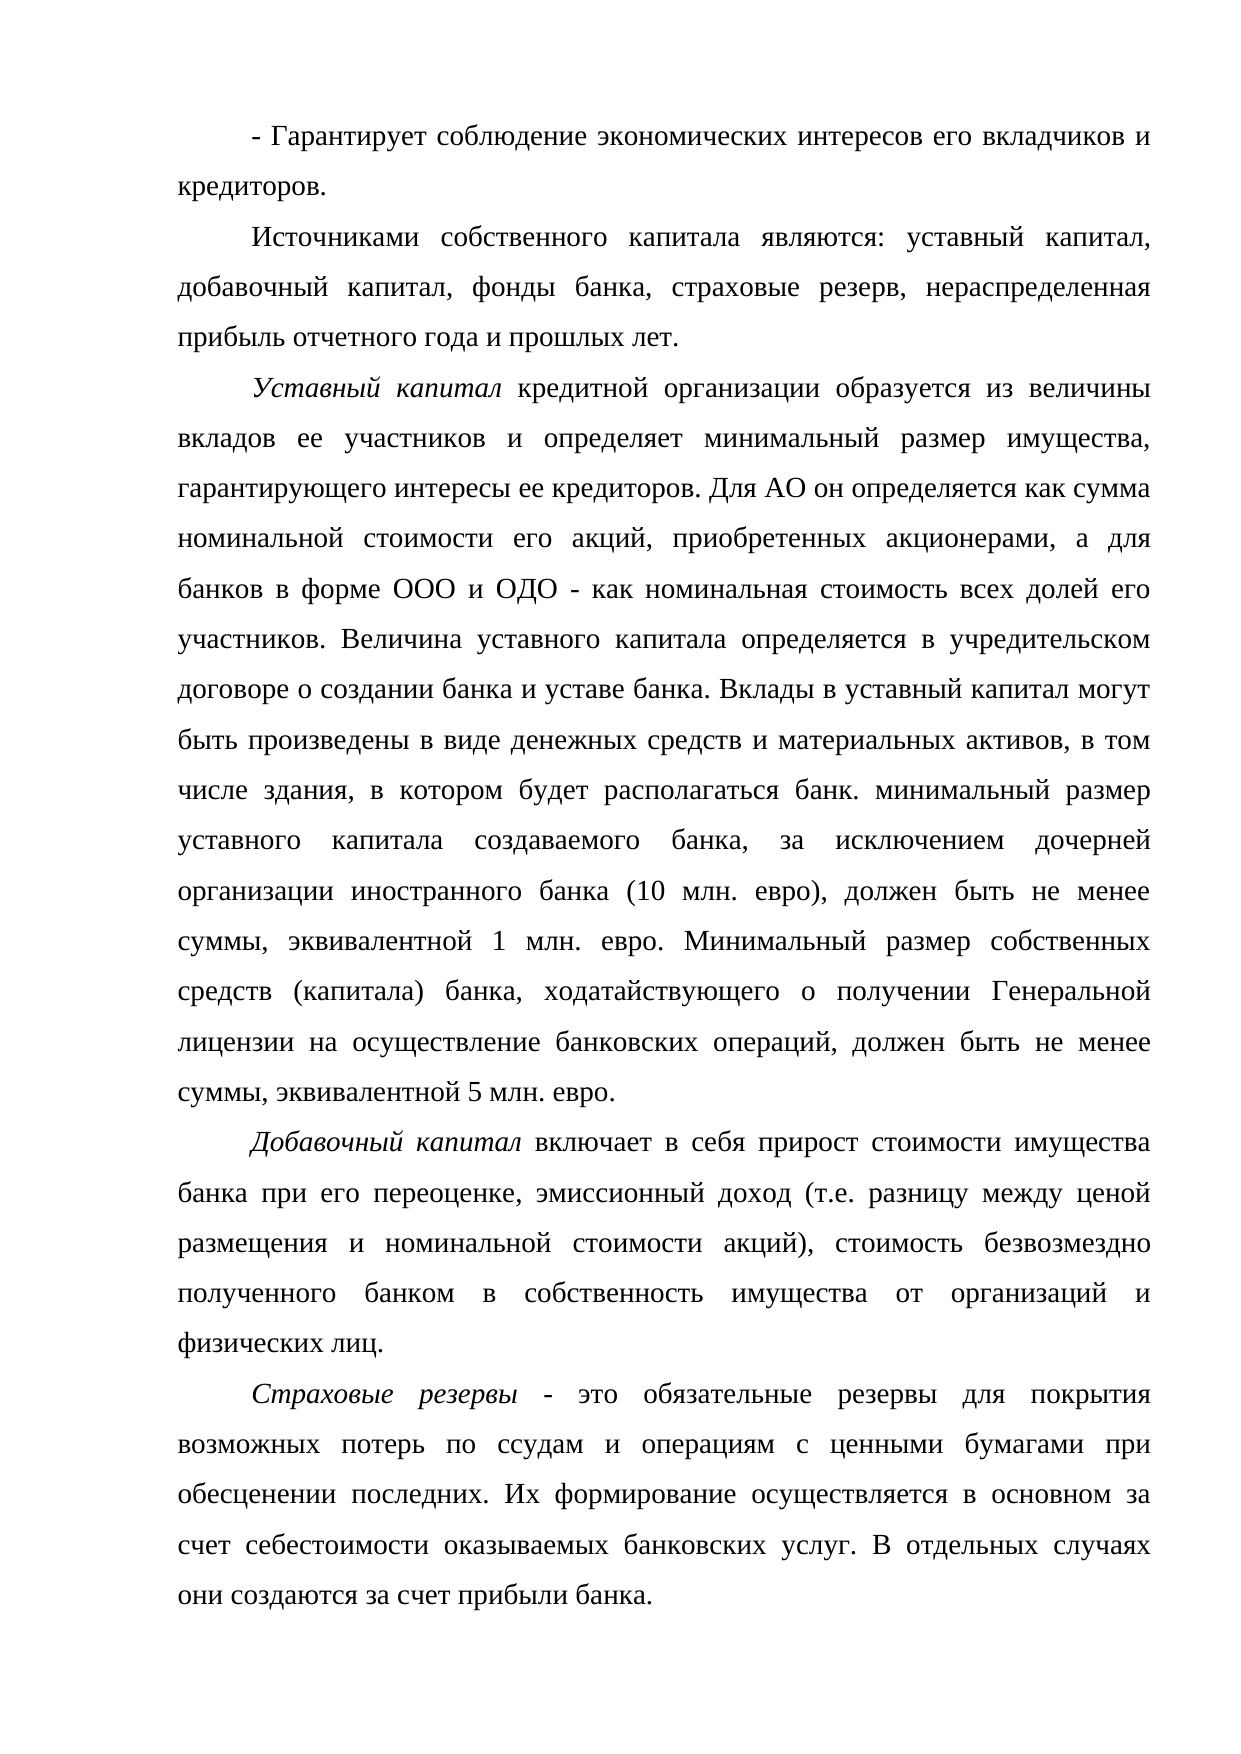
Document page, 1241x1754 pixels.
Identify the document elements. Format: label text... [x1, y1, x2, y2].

text - Гарантирует соблюдение экономических интересов его вкладчиков и кредиторов. [177, 118, 1152, 202]
text Источниками собственного капитала являются: уставный капитал, добавочный капитал, фонды банка, страховые резерв, нераспределенная прибыль отчетного года и прошлых лет. [177, 219, 1152, 353]
text Уставный капитал кредитной организации образуется из величины вкладов ее участников и определяет минимальный размер имущества, гарантирующего интересы ее кредиторов. Для АО он определяется как сумма номинальной стоимости его акций, приобретенных акционерами, а для банков в форме ООО и ОДО - как номинальная стоимость всех долей его участников. Величина уставного капитала определяется в учредительском договоре о создании банка и уставе банка. Вклады в уставный капитал могут быть произведены в виде денежных средств и материальных активов, в том числе здания, в котором будет располагаться банк. минимальный размер уставного капитала создаваемого банка, за исключением дочерней организации иностранного банка (10 млн. евро), должен быть не менее суммы, эквивалентной 1 млн. евро. Минимальный размер собственных средств (капитала) банка, ходатайствующего о получении Генеральной лицензии на осуществление банковских операций, должен быть не менее суммы, эквивалентной 5 млн. евро. [177, 370, 1152, 1108]
text Добавочный капитал включает в себя прирост стоимости имущества банка при его переоценке, эмиссионный доход (т.е. разницу между ценой размещения и номинальной стоимости акций), стоимость безвозмездно полученного банком в собственность имущества от организаций и физических лиц. [177, 1124, 1152, 1359]
text Страховые резервы - это обязательные резервы для покрытия возможных потерь по ссудам и операциям с ценными бумагами при обесценении последних. Их формирование осуществляется в основном за счет себестоимости оказываемых банковских услуг. В отдельных случаях они создаются за счет прибыли банка. [177, 1376, 1152, 1611]
